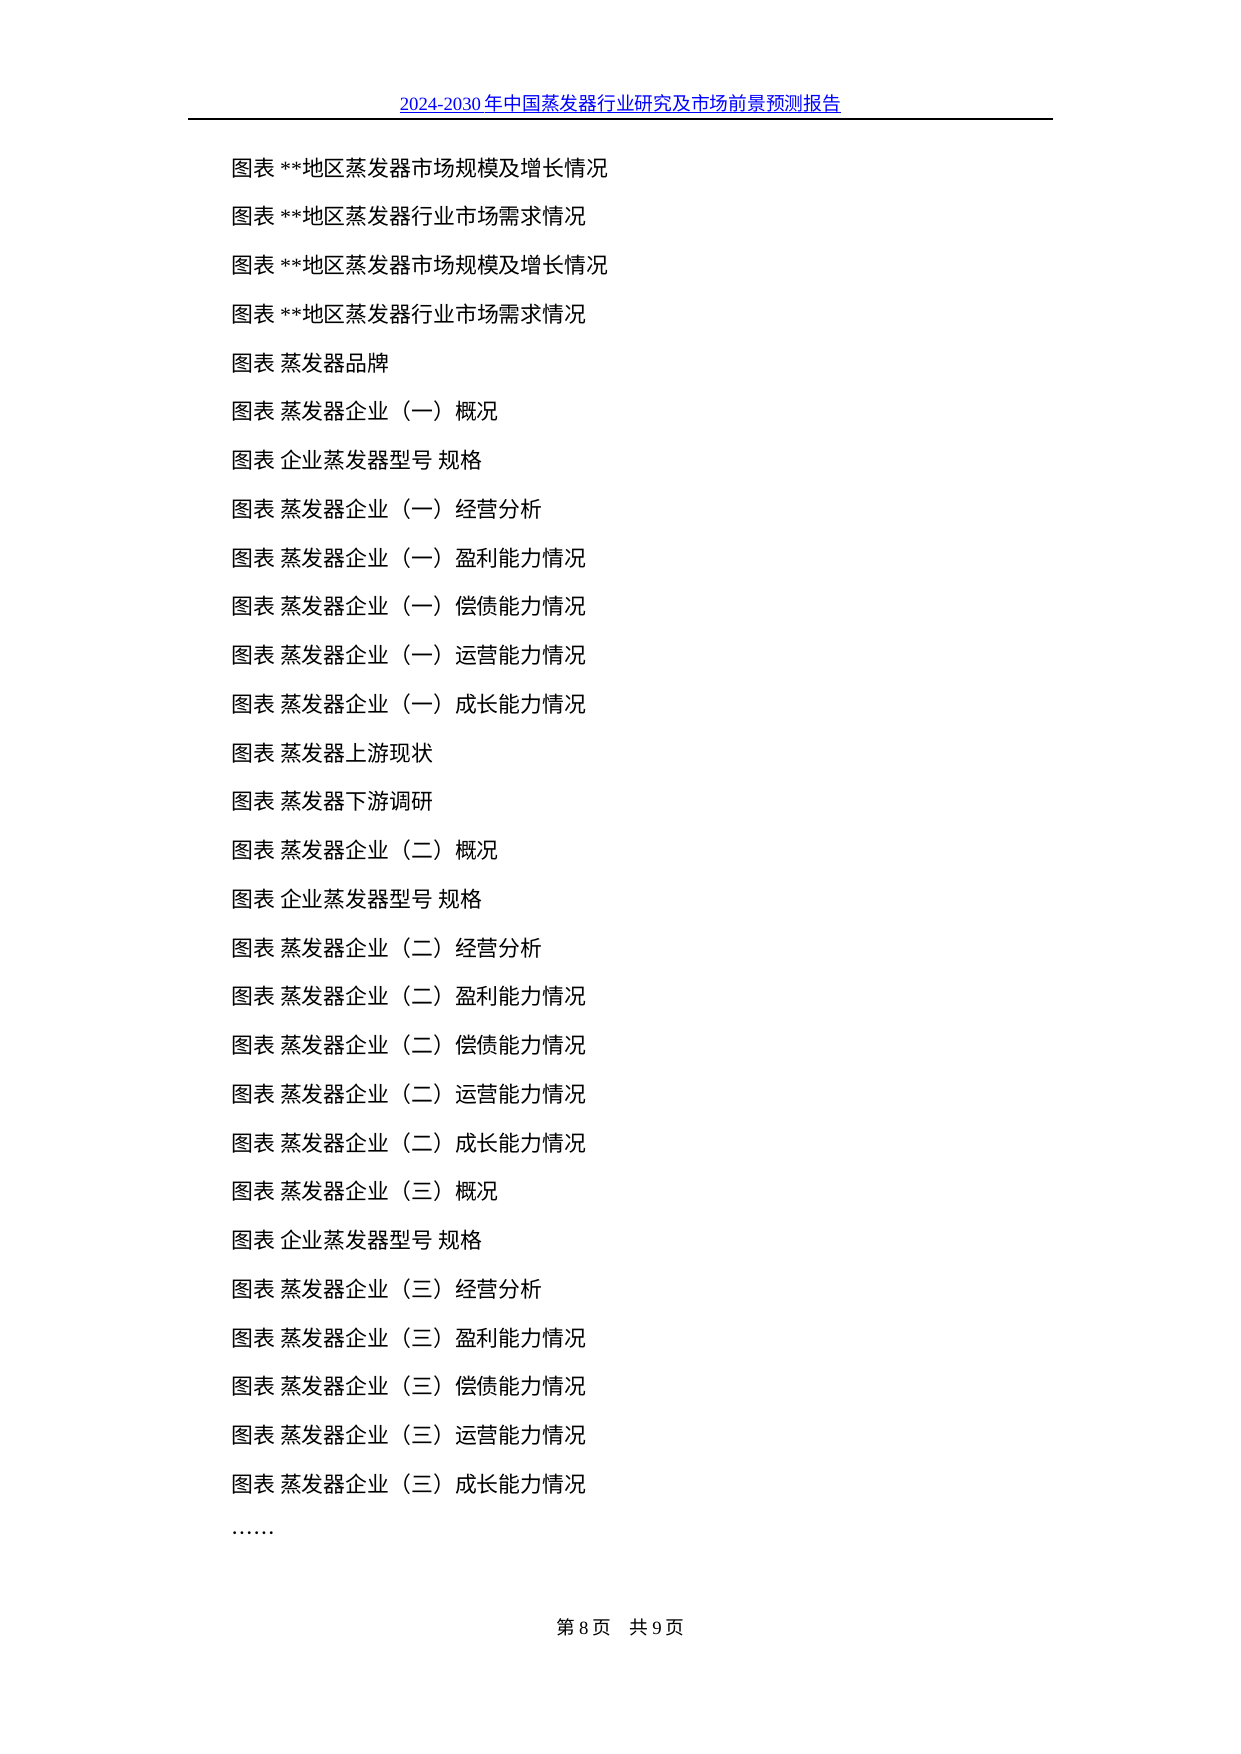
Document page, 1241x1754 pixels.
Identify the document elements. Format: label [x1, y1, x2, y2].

text [187, 150, 1053, 1548]
